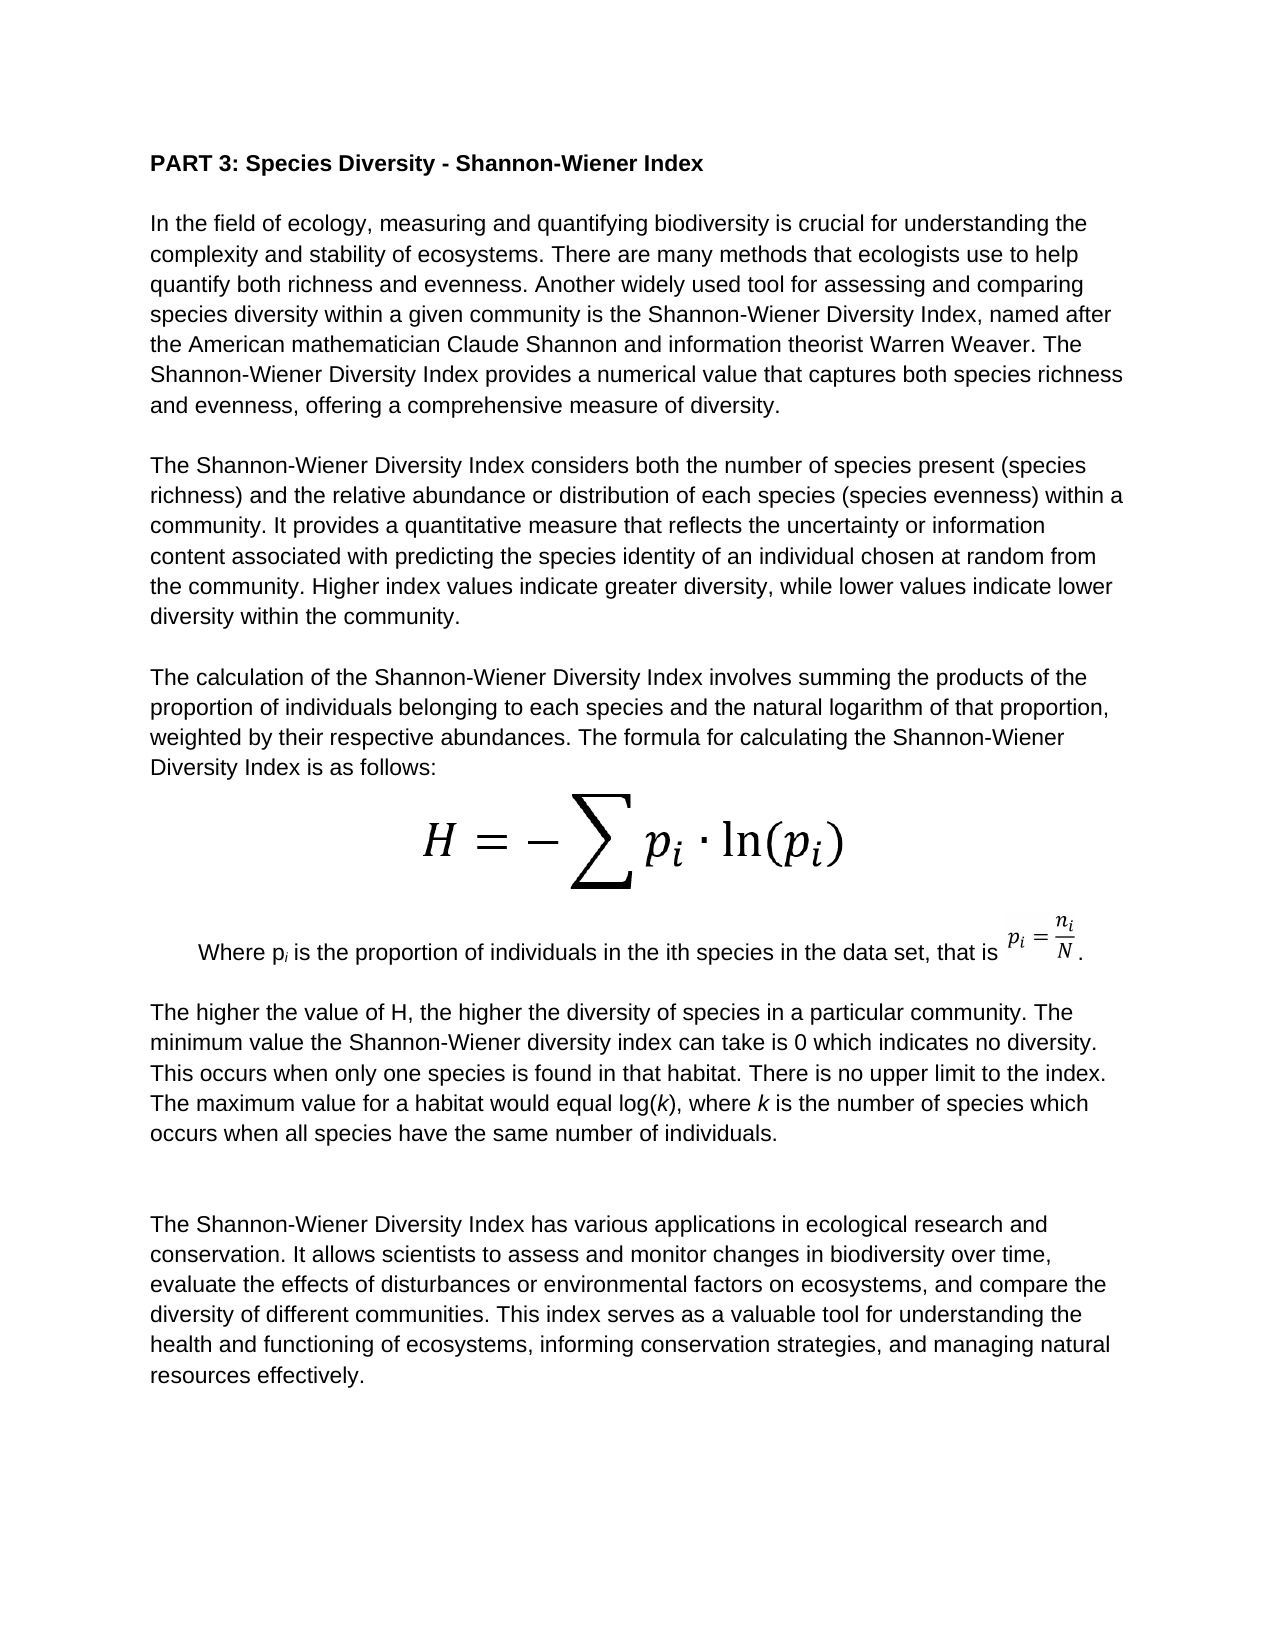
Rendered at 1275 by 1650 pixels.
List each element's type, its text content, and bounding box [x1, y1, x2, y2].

text The higher the value of H, the higher the diversity of species in a particular community. The minimum value the Shannon-Wiener diversity index can take is 0 which indicates no diversity. This occurs when only one species is found in that habitat. There is no upper limit to the index. The maximum value for a habitat would equal log(k), where k is the number of species which occurs when all species have the same number of individuals. [150, 999, 1125, 1146]
text The Shannon-Wiener Diversity Index has various applications in ecological research and conservation. It allows scientists to assess and monitor changes in biodiversity over time, evaluate the effects of disturbances or environmental factors on ecosystems, and compare the diversity of different communities. This index serves as a valuable tool for understanding the health and functioning of ecosystems, informing conservation strategies, and managing natural resources effectively. [150, 1211, 1125, 1388]
text The Shannon-Wiener Diversity Index considers both the number of species present (species richness) and the relative abundance or distribution of each species (species evenness) within a community. It provides a quantitative measure that reflects the uncertainty or information content associated with predicting the species identity of an individual chosen at random from the community. Higher index values indicate greater diversity, while lower values indicate lower diversity within the community. [150, 452, 1125, 629]
text In the field of ecology, measuring and quantifying biodiversity is crucial for understanding the complexity and stability of ecosystems. There are many methods that ecologists use to help quantify both richness and evenness. Another widely used tool for assessing and comparing species diversity within a given community is the Shannon-Wiener Diversity Index, named after the American mathematician Claude Shannon and information theorist Warren Weaver. The Shannon-Wiener Diversity Index provides a numerical value that captures both species richness and evenness, offering a comprehensive measure of diversity. [150, 210, 1125, 418]
text Where pi is the proportion of individuals in the ith species in the data set, that is . [150, 912, 1125, 965]
picture [422, 784, 853, 909]
text PART 3: Species Diversity - Shannon-Wiener Index [150, 150, 1125, 176]
text The calculation of the Shannon-Wiener Diversity Index involves summing the products of the proportion of individuals belonging to each species and the natural logarithm of that proportion, weighted by their respective abundances. The formula for calculating the Shannon-Wiener Diversity Index is as follows: [150, 663, 1125, 781]
picture [1004, 912, 1078, 961]
